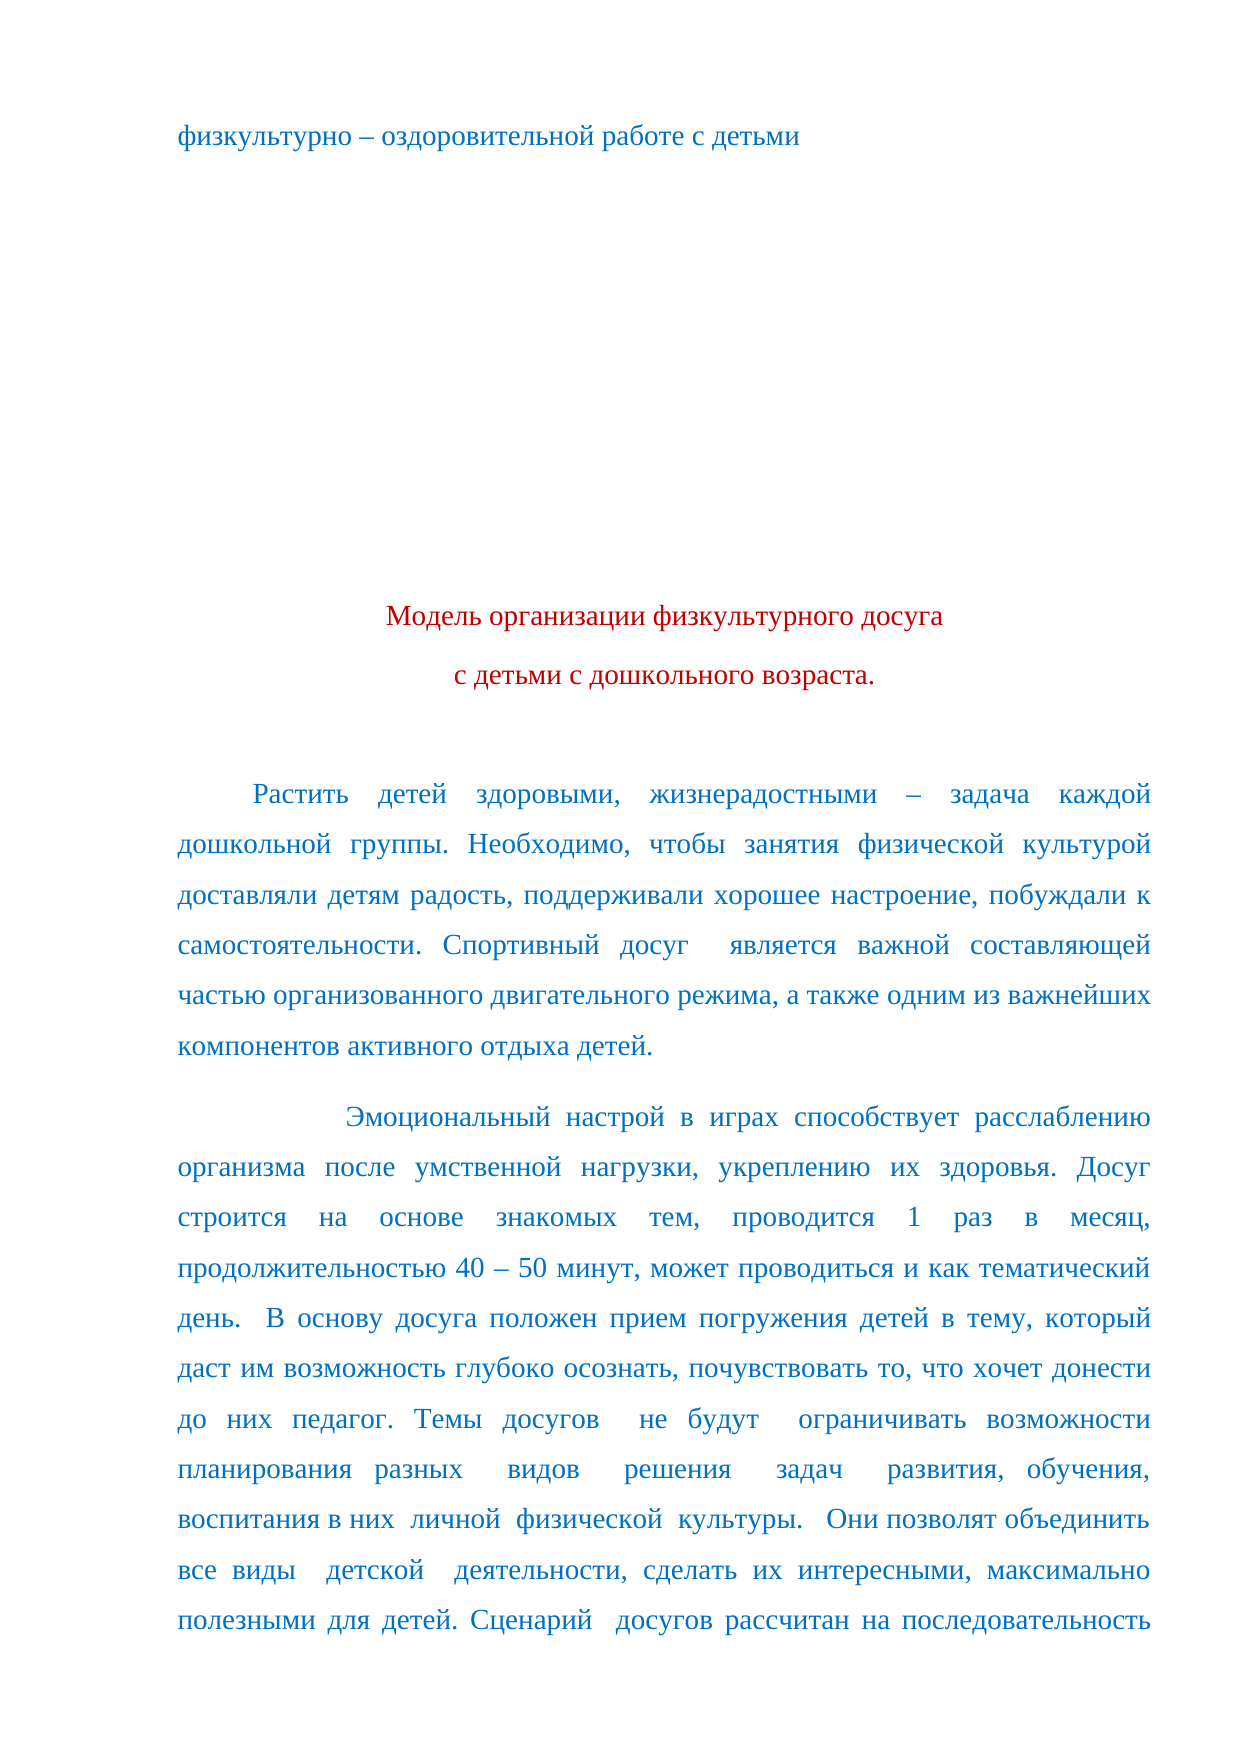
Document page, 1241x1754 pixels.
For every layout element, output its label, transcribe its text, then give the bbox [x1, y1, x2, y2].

text Модель организации физкультурного досуга [177, 598, 1152, 632]
text Растить детей здоровыми, жизнерадостными – задача каждой дошкольной группы. Необходимо, чтобы занятия физической культурой доставляли детям радость, поддерживали хорошее настроение, побуждали к самостоятельности. Спортивный досуг является важной составляющей частью организованного двигательного режима, а также одним из важнейших компонентов активного отдыха детей. [177, 776, 1152, 1061]
text с детьми с дошкольного возраста. [177, 657, 1152, 691]
text физкультурно – оздоровительной работе с детьми [177, 118, 1152, 152]
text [177, 1099, 1152, 1636]
